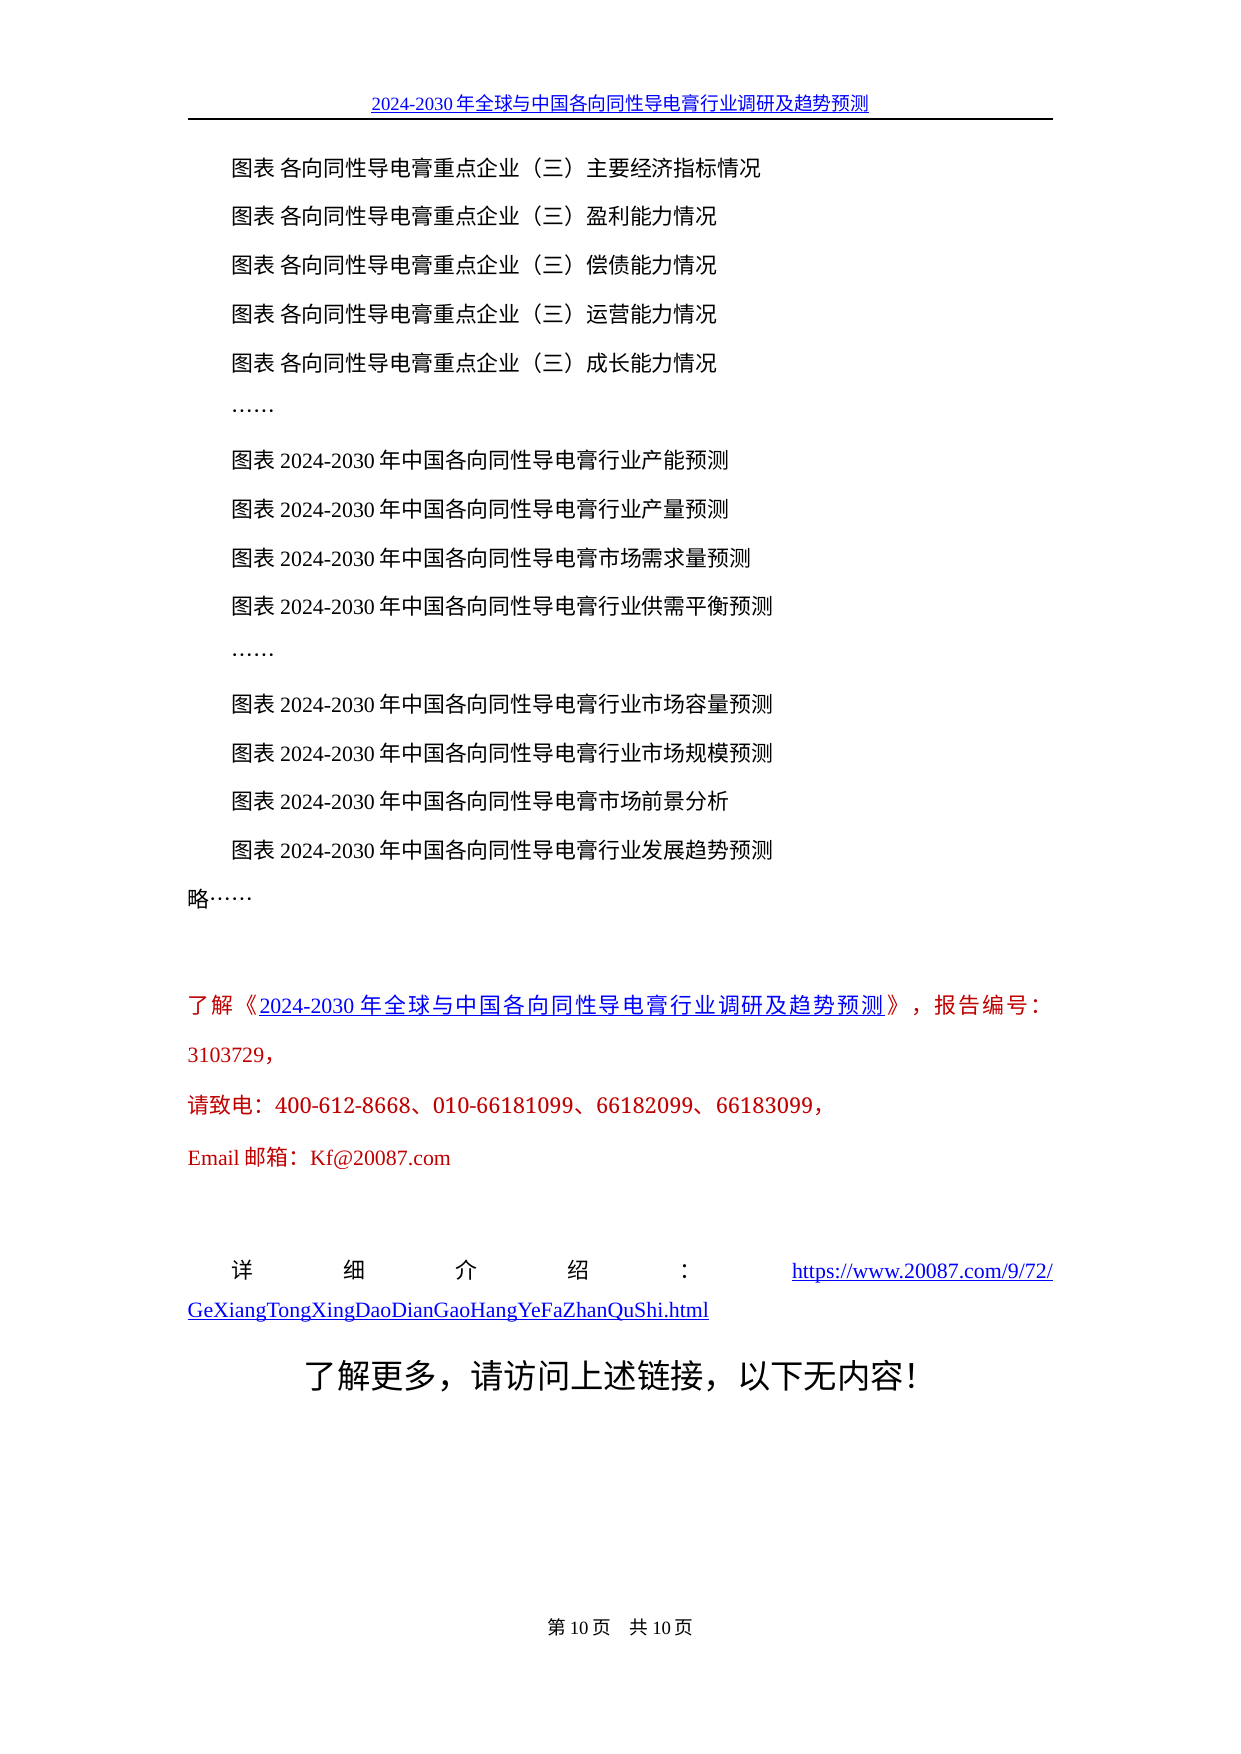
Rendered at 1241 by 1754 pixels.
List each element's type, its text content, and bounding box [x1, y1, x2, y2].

text 了解《2024-2030年全球与中国各向同性导电膏行业调研及趋势预测》，报告编号：3103729， [187, 988, 1053, 1069]
text 请致电：400-612-8668、010-66181099、66182099、66183099， [187, 1088, 1053, 1121]
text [187, 150, 1053, 914]
title 了解更多，请访问上述链接，以下无内容！ [187, 1342, 1053, 1407]
text 详细介绍：https://www.20087.com/9/72/GeXiangTongXingDaoDianGaoHangYeFaZhanQuShi.html [187, 1253, 1053, 1326]
text Email邮箱：Kf@20087.com [187, 1140, 1053, 1172]
